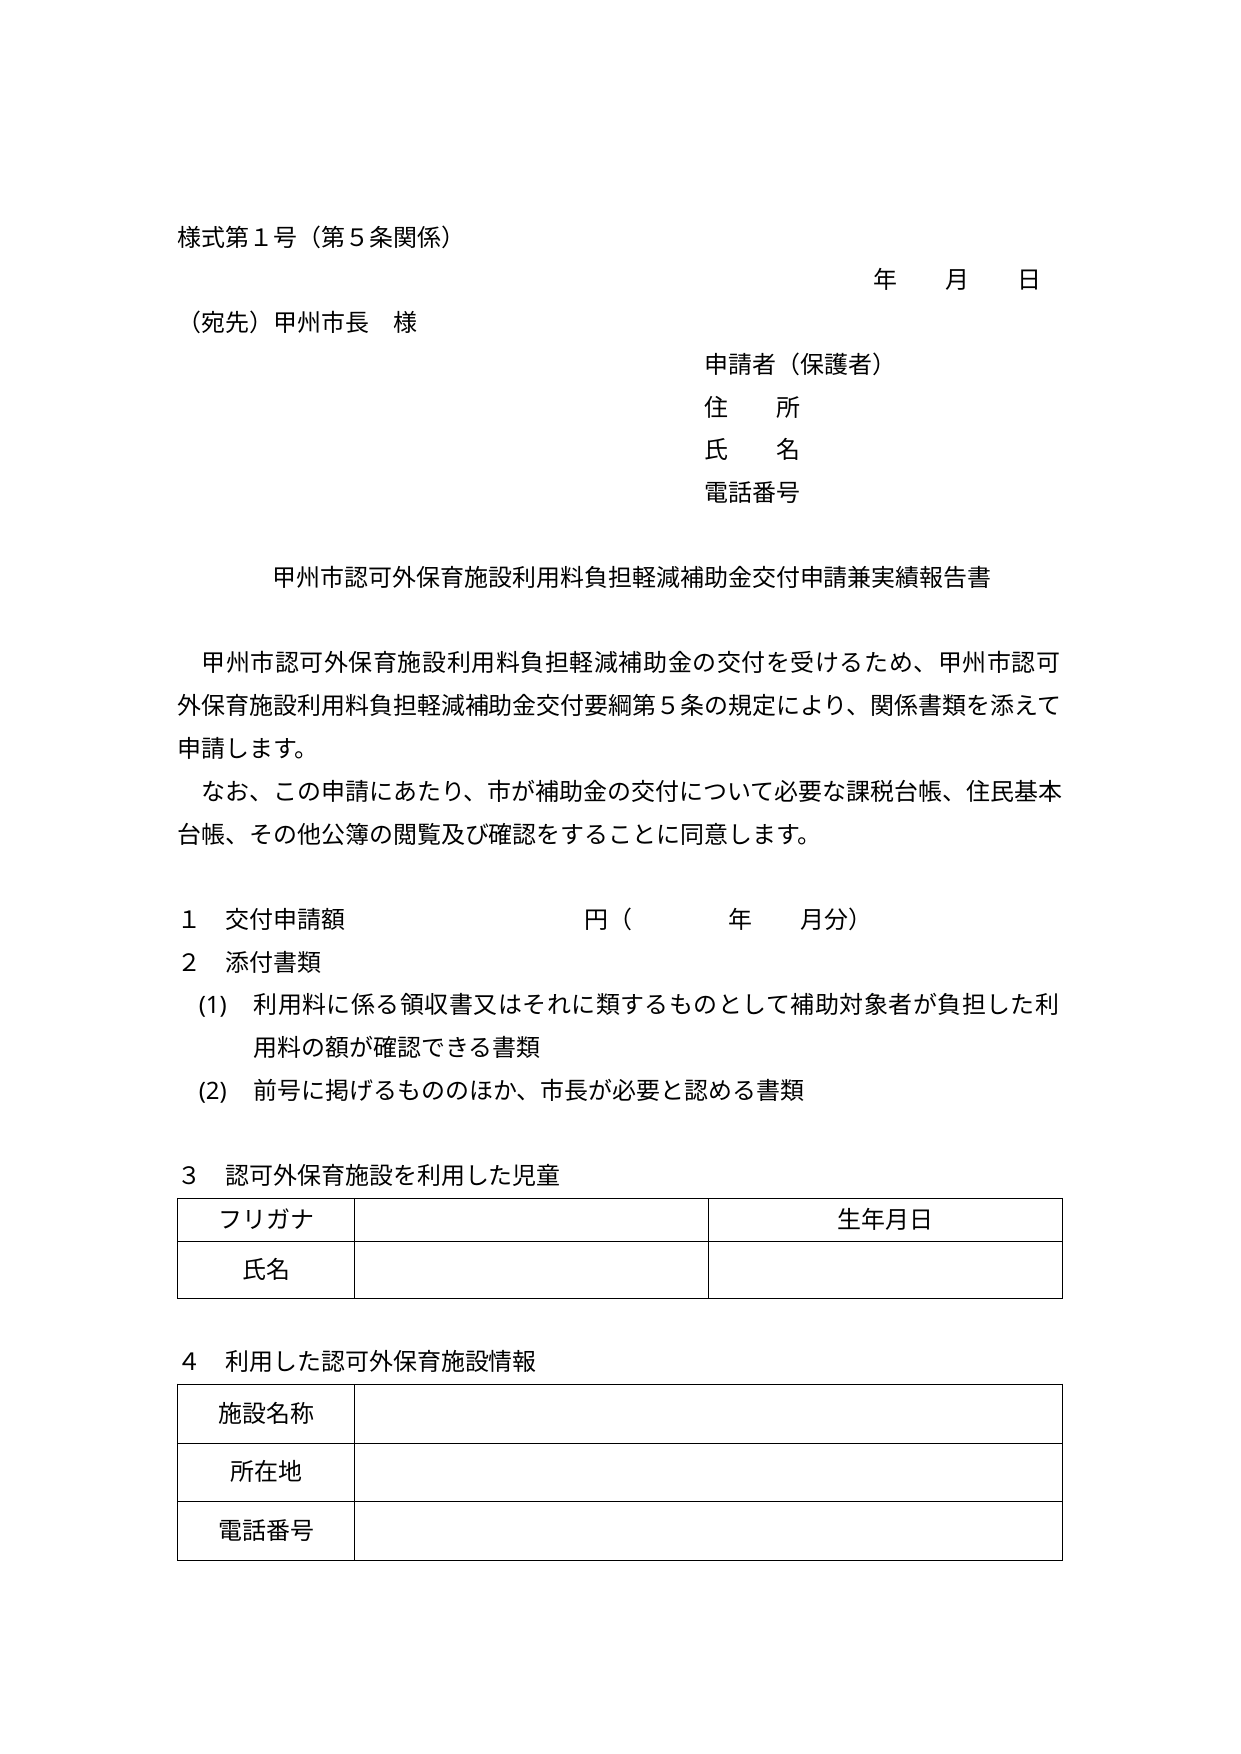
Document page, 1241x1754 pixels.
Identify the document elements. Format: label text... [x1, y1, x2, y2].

table_header [355, 1199, 708, 1241]
text 甲州市認可外保育施設利用料負担軽減補助金交付申請兼実績報告書 [177, 558, 1063, 595]
text １ 交付申請額 円（ 年 月分） [177, 899, 1063, 937]
table_header フリガナ [178, 1199, 354, 1241]
table_cell 電話番号 [178, 1502, 354, 1560]
text 電話番号 [177, 472, 976, 510]
text 住 所 [177, 387, 976, 425]
text （宛先）甲州市長 様 [177, 302, 1063, 339]
text ４ 利用した認可外保育施設情報 [177, 1341, 1063, 1378]
text 氏 名 [177, 430, 976, 467]
text 様式第１号（第５条関係） [177, 217, 1063, 254]
text 甲州市認可外保育施設利用料負担軽減補助金の交付を受けるため、甲州市認可外保育施設利用料負担軽減補助金交付要綱第５条の規定により、関係書類を添えて申請します。 [177, 642, 1063, 766]
text なお、この申請にあたり、市が補助金の交付について必要な課税台帳、住民基本台帳、その他公簿の閲覧及び確認をすることに同意します。 [177, 771, 1063, 852]
text ３ 認可外保育施設を利用した児童 [177, 1155, 1063, 1193]
table_cell [355, 1242, 708, 1298]
text 申請者（保護者） [177, 344, 976, 382]
table_header 施設名称 [178, 1385, 354, 1443]
list 利用料に係る領収書又はそれに類するものとして補助対象者が負担した利用料の額が確認できる書類 [198, 984, 1063, 1065]
table_header 生年月日 [709, 1199, 1062, 1241]
table_cell 氏名 [178, 1242, 354, 1298]
table_header [355, 1385, 1062, 1443]
text ２ 添付書類 [177, 942, 1063, 979]
text 年 月 日 [177, 259, 1041, 297]
table_cell [355, 1502, 1062, 1560]
table_cell [709, 1242, 1062, 1298]
table_cell 所在地 [178, 1444, 354, 1501]
list 前号に掲げるもののほか、市長が必要と認める書類 [198, 1070, 1063, 1108]
table_cell [355, 1444, 1062, 1501]
